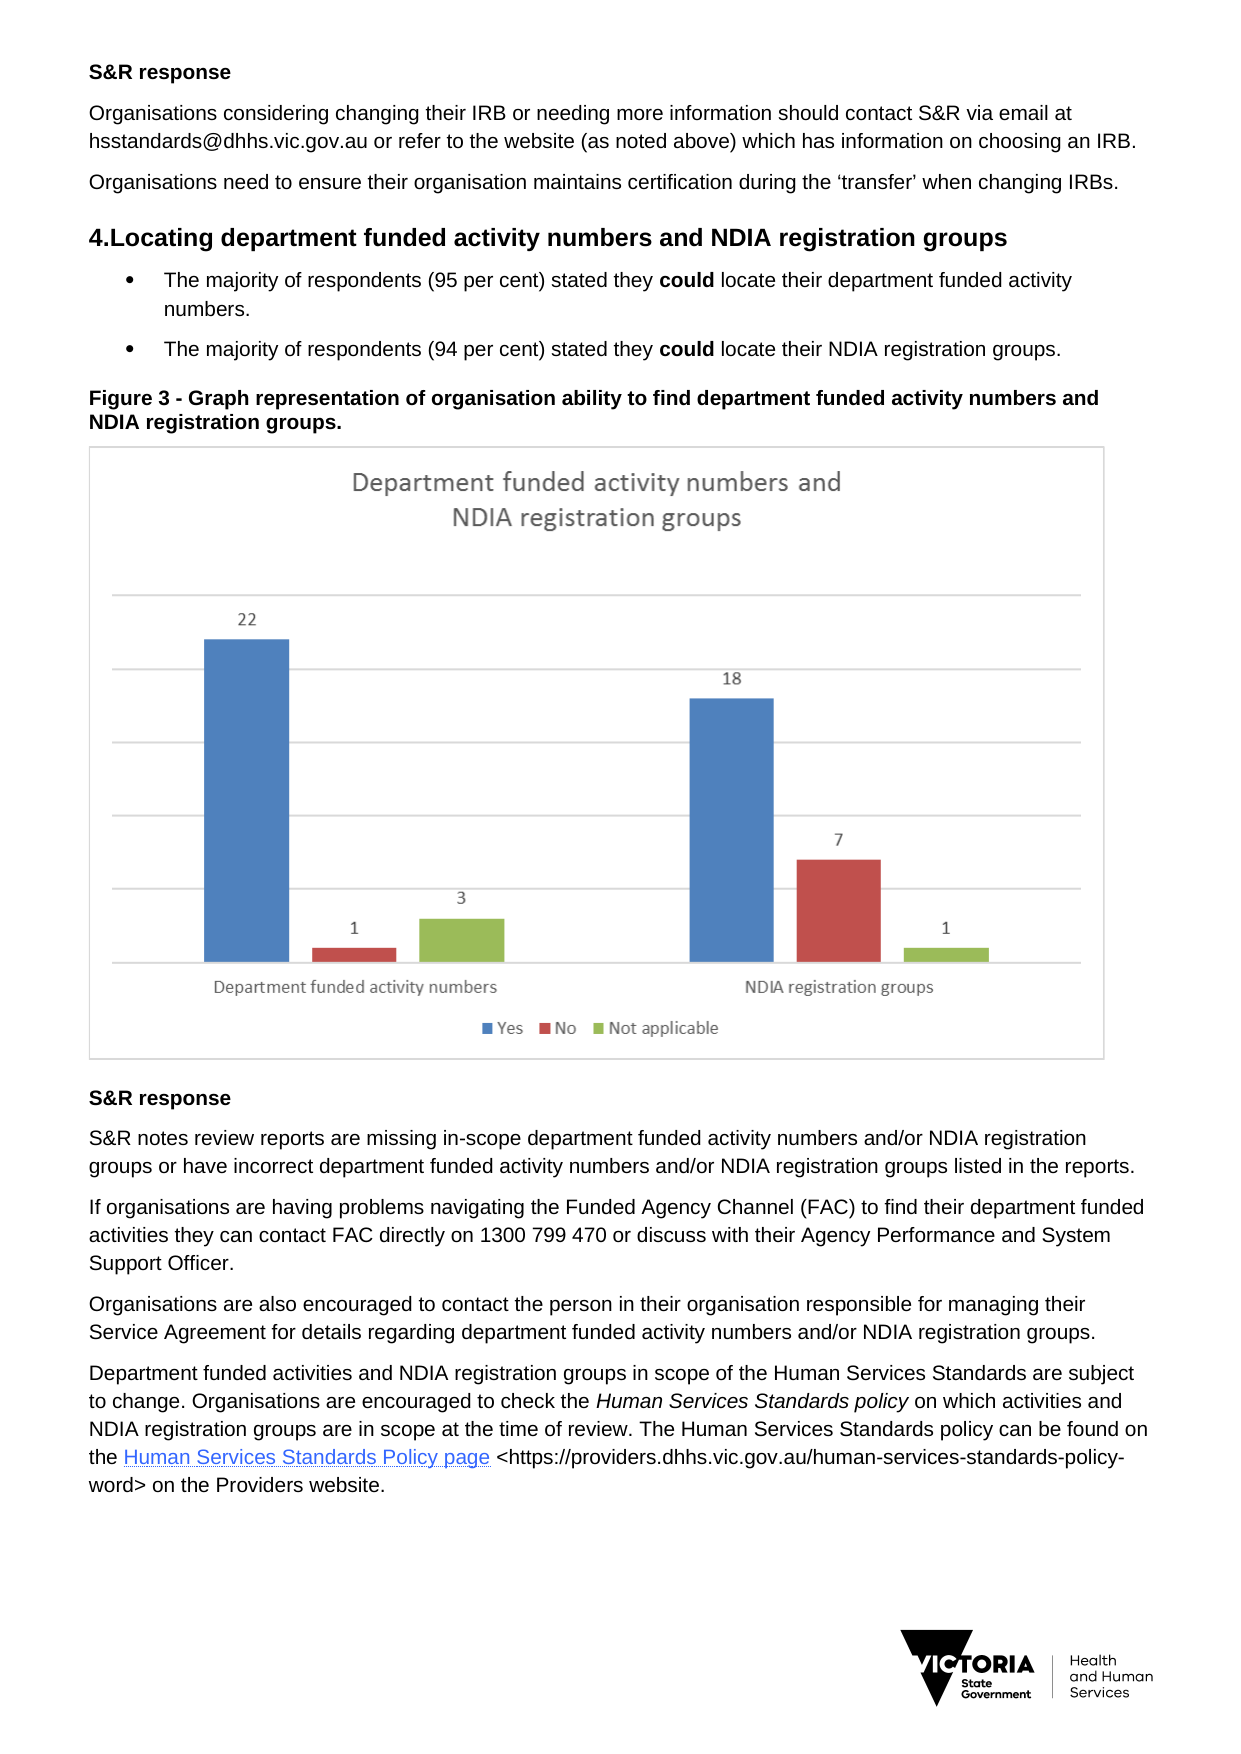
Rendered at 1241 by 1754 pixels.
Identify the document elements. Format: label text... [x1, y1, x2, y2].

text Figure 3 - Graph representation of organisation ability to find department funded activity numbers and NDIA registration groups. [89, 386, 1152, 434]
text If organisations are having problems navigating the Funded Agency Channel (FAC) to find their department funded activities they can contact FAC directly on 1300 799 470 or discuss with their Agency Performance and System Support Officer. [89, 1191, 1152, 1275]
picture [0, 1624, 1241, 1754]
text Organisations are also encouraged to contact the person in their organisation responsible for managing their Service Agreement for details regarding department funded activity numbers and/or NDIA registration groups. [89, 1288, 1152, 1344]
subtitle S&R response [89, 59, 1152, 84]
text S&R notes review reports are missing in-scope department funded activity numbers and/or NDIA registration groups or have incorrect department funded activity numbers and/or NDIA registration groups listed in the reports. [89, 1122, 1152, 1178]
list The majority of respondents (94 per cent) stated they could locate their NDIA registration groups. [126, 333, 1152, 361]
list The majority of respondents (95 per cent) stated they could locate their department funded activity numbers. [126, 264, 1152, 321]
subtitle 4.Locating department funded activity numbers and NDIA registration groups [89, 223, 1152, 252]
picture [88, 446, 1105, 1060]
text Organisations considering changing their IRB or needing more information should contact S&R via email at hsstandards@dhhs.vic.gov.au or refer to the website (as noted above) which has information on choosing an IRB. [89, 97, 1152, 153]
text Department funded activities and NDIA registration groups in scope of the Human Services Standards are subject to change. Organisations are encouraged to check the Human Services Standards policy on which activities and NDIA registration groups are in scope at the time of review. The Human Services Standards policy can be found on the Human Services Standards Policy page <https://providers.dhhs.vic.gov.au/human-services-standards-policy-word> on the Providers website. [89, 1356, 1152, 1497]
subtitle S&R response [89, 1084, 1152, 1109]
text Organisations need to ensure their organisation maintains certification during the ‘transfer’ when changing IRBs. [89, 165, 1152, 193]
